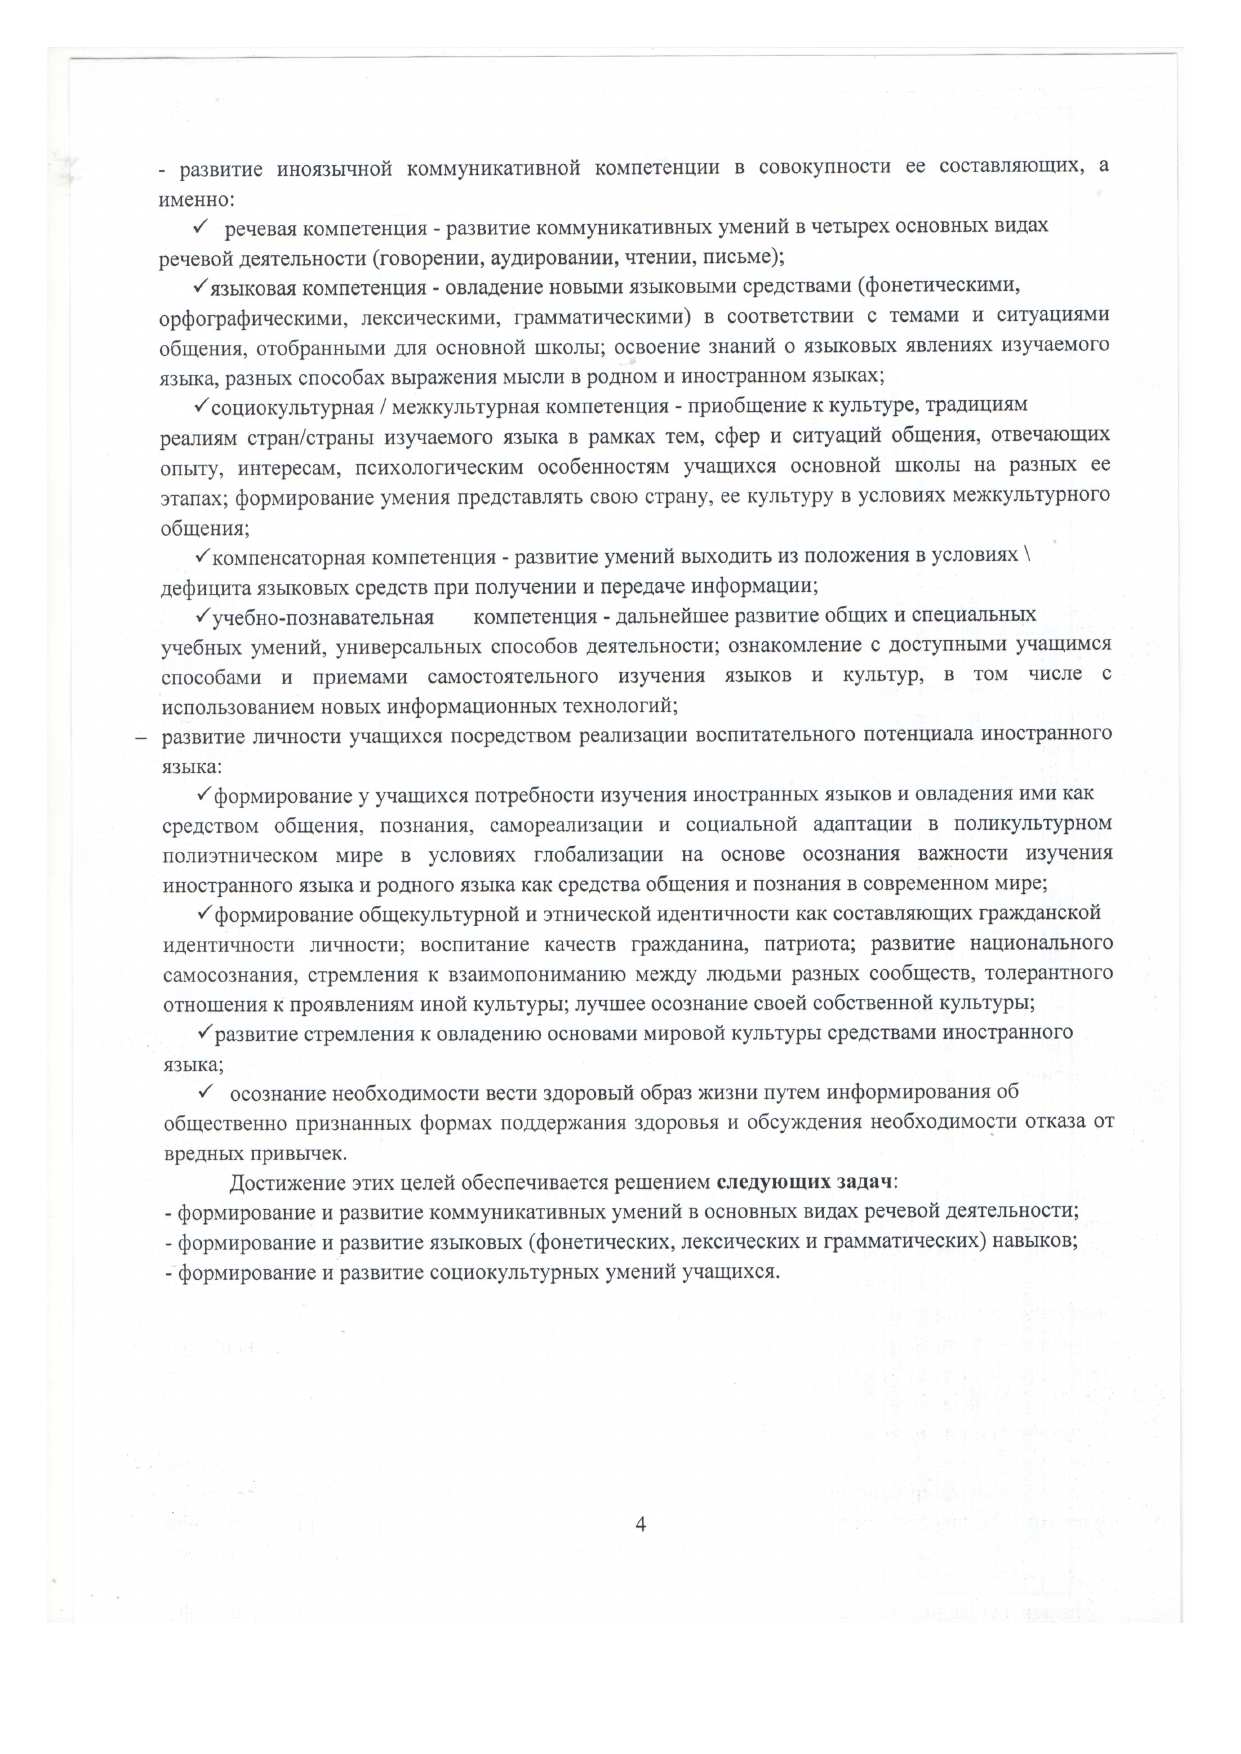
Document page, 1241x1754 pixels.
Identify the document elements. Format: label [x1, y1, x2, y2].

picture [47, 47, 1193, 1623]
